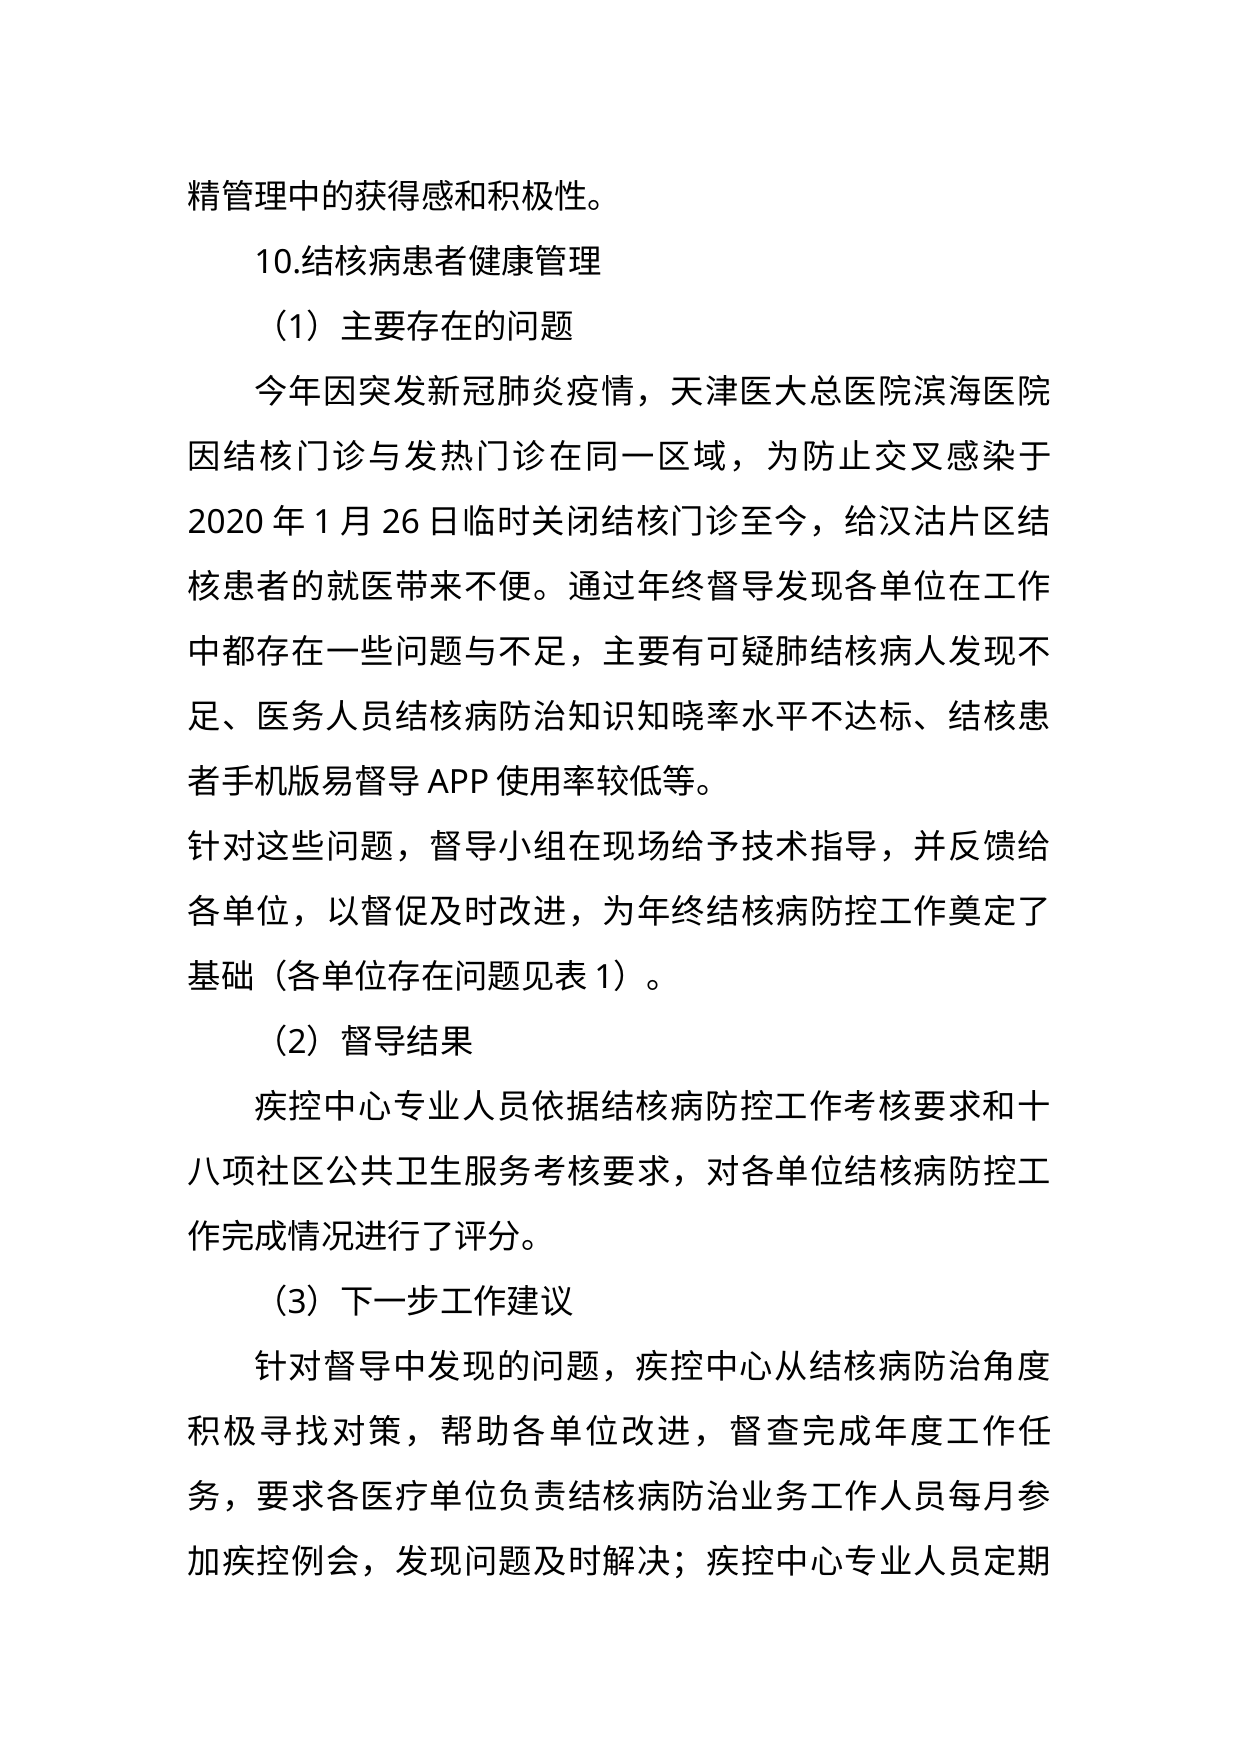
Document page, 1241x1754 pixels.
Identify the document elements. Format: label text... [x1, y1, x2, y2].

text 针对这些问题，督导小组在现场给予技术指导，并反馈给各单位，以督促及时改进，为年终结核病防控工作奠定了基础（各单位存在问题见表1）。 [187, 812, 1053, 1007]
text （1）主要存在的问题 [187, 292, 1053, 357]
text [187, 1332, 1053, 1592]
text 疾控中心专业人员依据结核病防控工作考核要求和十八项社区公共卫生服务考核要求，对各单位结核病防控工作完成情况进行了评分。 [187, 1072, 1053, 1267]
text 10.结核病患者健康管理 [187, 227, 1053, 292]
text （3）下一步工作建议 [187, 1267, 1053, 1332]
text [187, 162, 1053, 227]
text 今年因突发新冠肺炎疫情，天津医大总医院滨海医院因结核门诊与发热门诊在同一区域，为防止交叉感染于2020年1月26日临时关闭结核门诊至今，给汉沽片区结核患者的就医带来不便。通过年终督导发现各单位在工作中都存在一些问题与不足，主要有可疑肺结核病人发现不足、医务人员结核病防治知识知晓率水平不达标、结核患者手机版易督导APP使用率较低等。 [187, 357, 1053, 812]
text （2）督导结果 [187, 1007, 1053, 1072]
